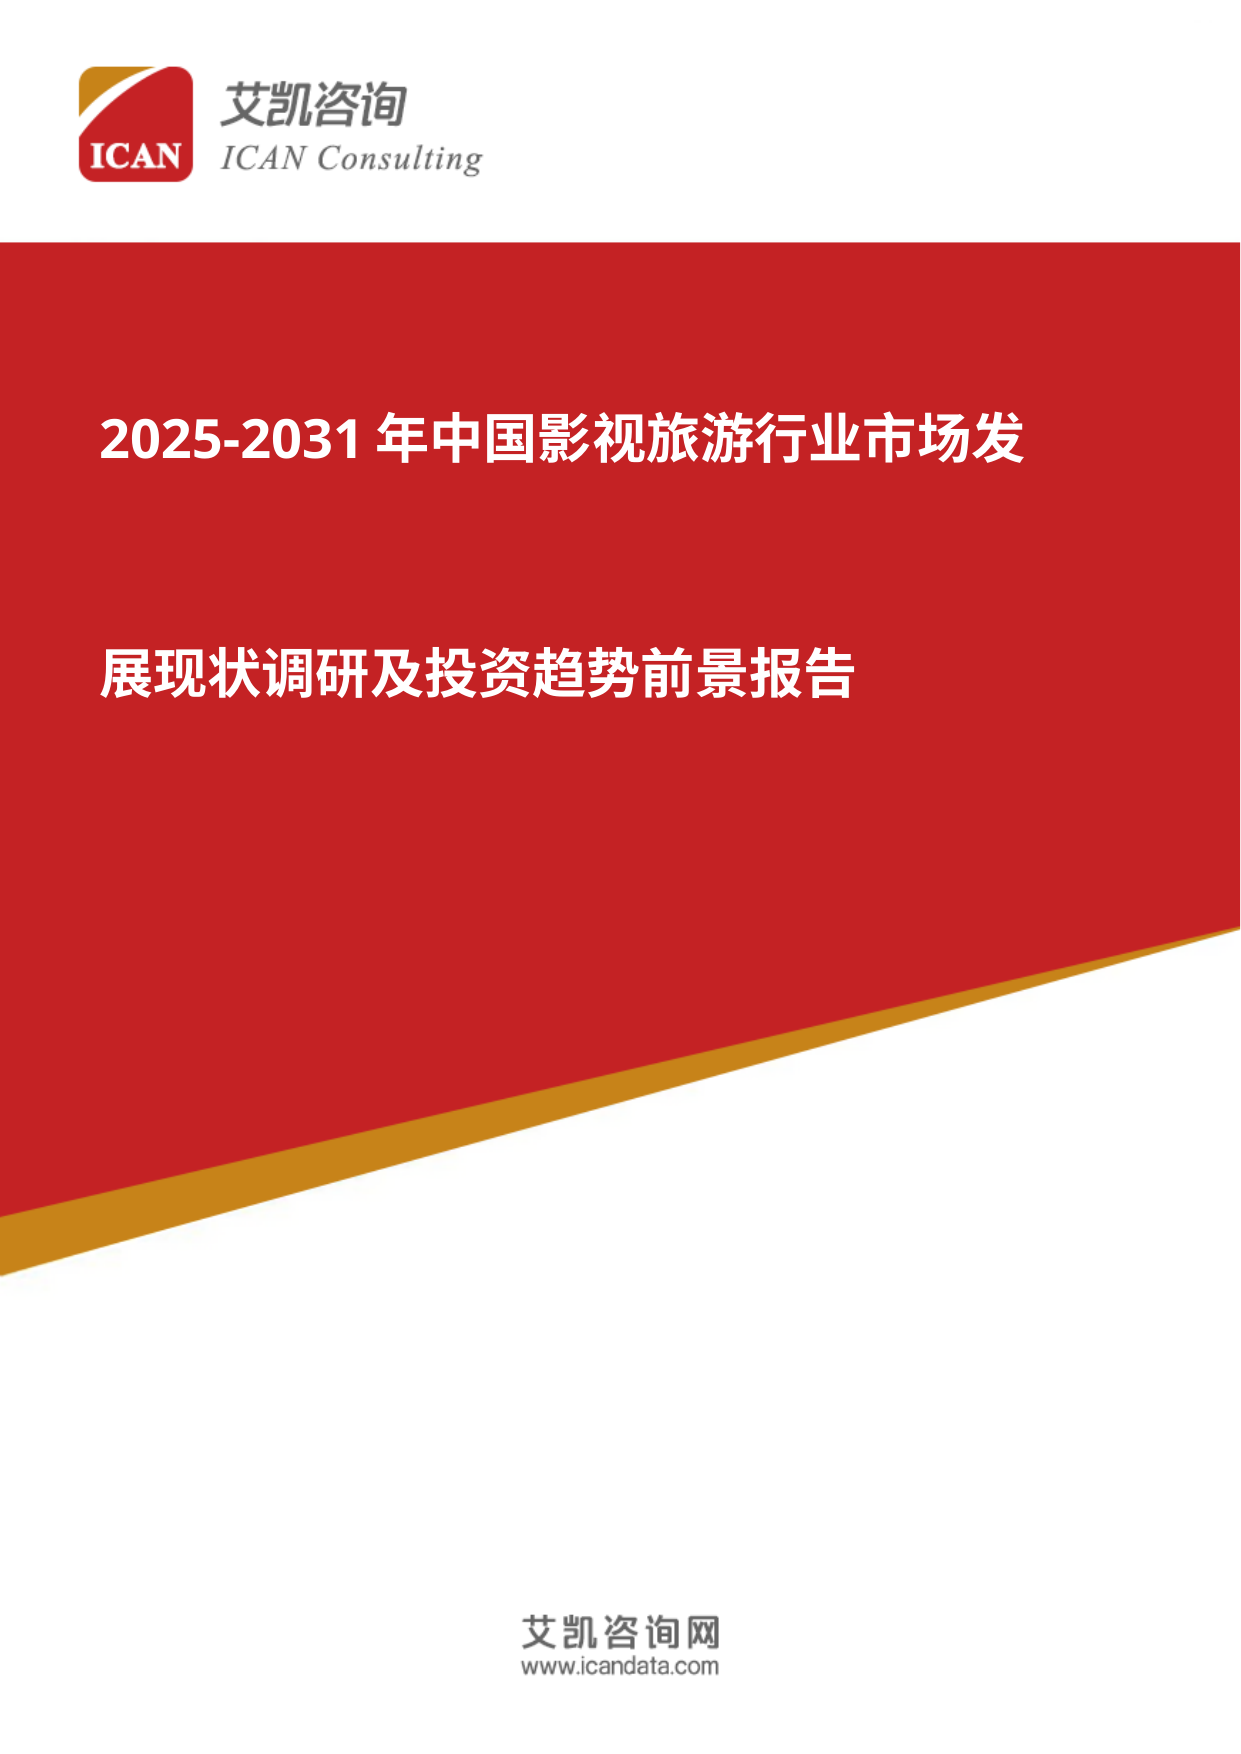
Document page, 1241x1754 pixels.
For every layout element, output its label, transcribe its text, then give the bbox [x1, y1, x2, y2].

subtitle 2025-2031年中国影视旅游行业市场发展现状调研及投资趋势前景报告 [99, 386, 1053, 718]
picture [0, 5, 1241, 1754]
